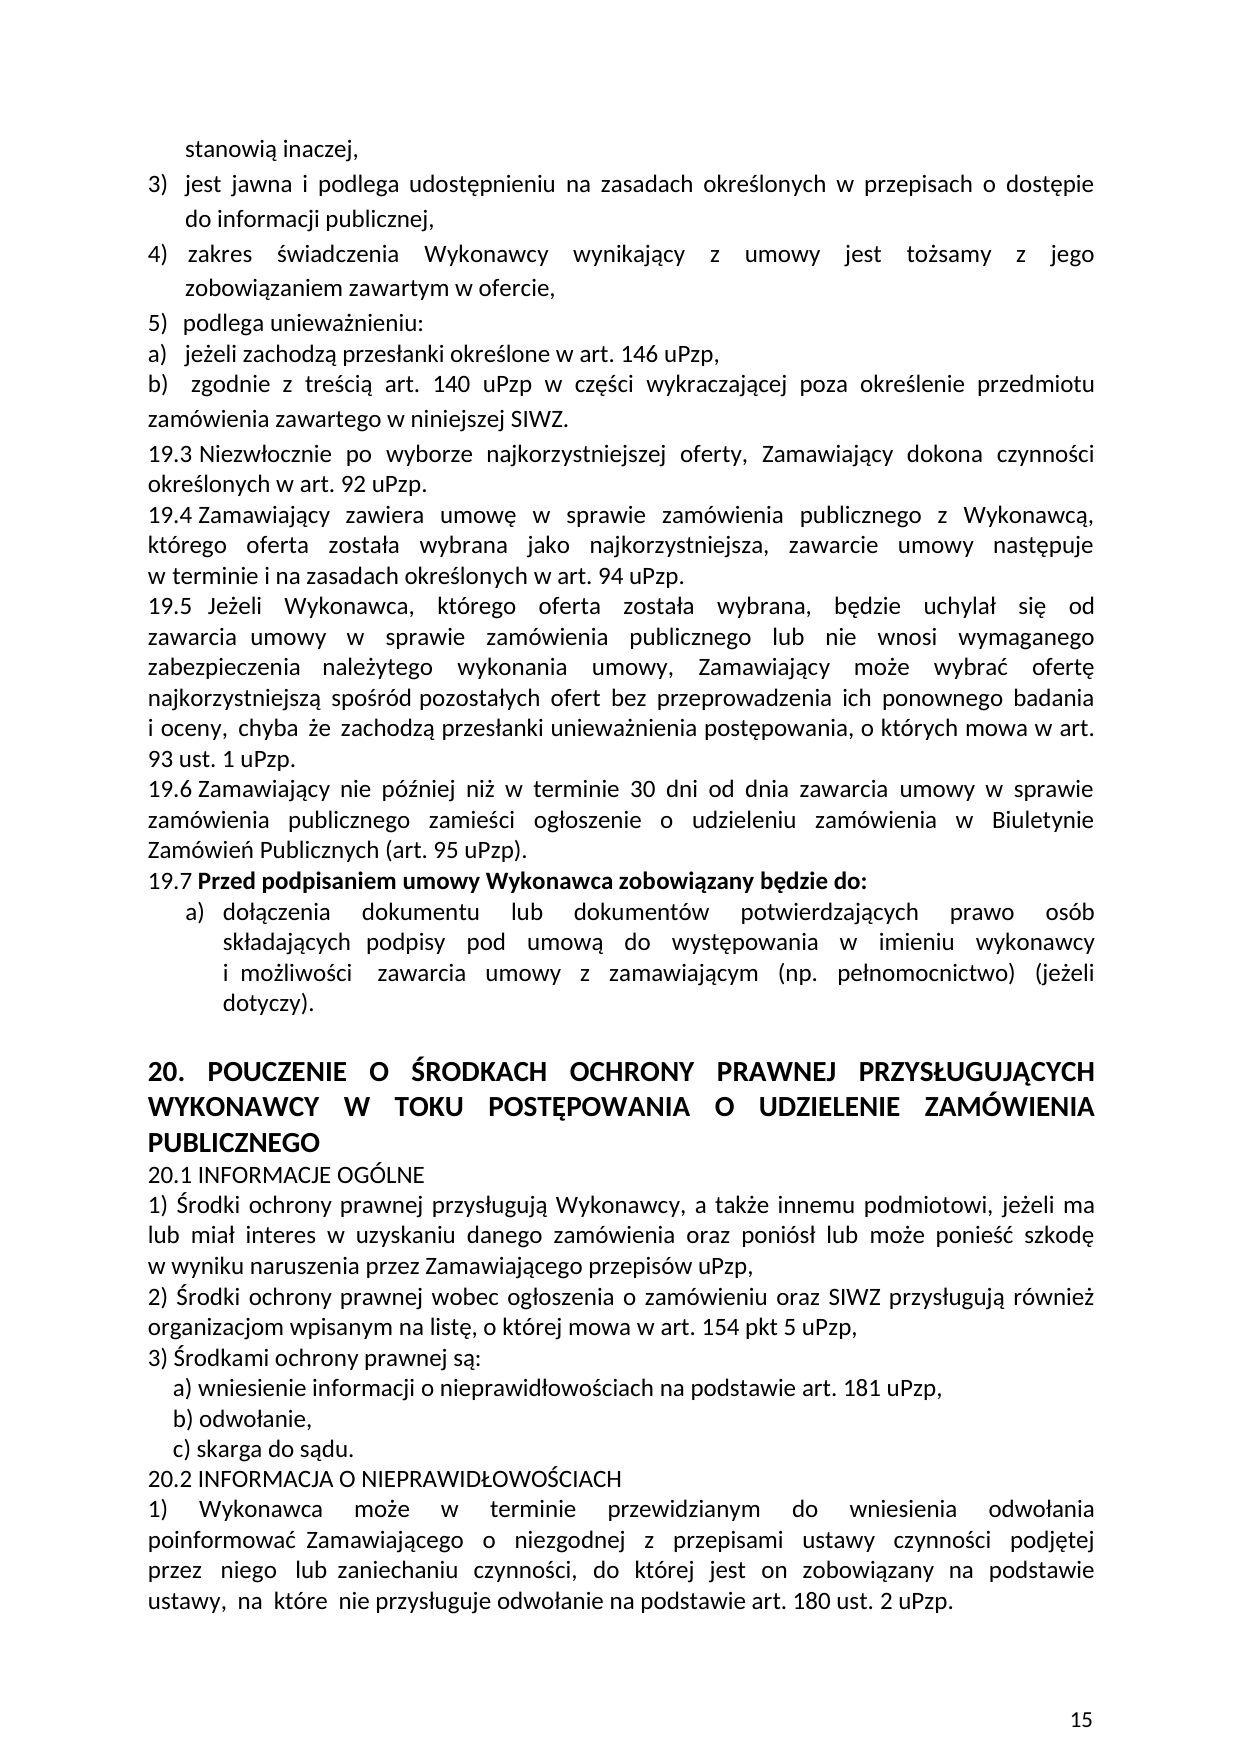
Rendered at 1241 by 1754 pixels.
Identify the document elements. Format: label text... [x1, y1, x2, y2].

text 20.2 INFORMACJA O NIEPRAWIDŁOWOŚCIACH [148, 1463, 1095, 1493]
text 1) Wykonawca może w terminie przewidzianym do wniesienia odwołania poinformować Zamawiającego o niezgodnej z przepisami ustawy czynności podjętej przez niego lub zaniechaniu czynności, do której jest on zobowiązany na podstawie ustawy, na które nie przysługuje odwołanie na podstawie art. 180 ust. 2 uPzp. [148, 1493, 1095, 1616]
text a) jeżeli zachodzą przesłanki określone w art. 146 uPzp, [148, 338, 1095, 368]
text 19.7 Przed podpisaniem umowy Wykonawca zobowiązany będzie do: [148, 865, 1095, 896]
text 4) zakres świadczenia Wykonawcy wynikający z umowy jest tożsamy z jego zobowiązaniem zawartym w ofercie, [148, 238, 1095, 303]
text 20.1 INFORMACJE OGÓLNE [148, 1159, 1095, 1189]
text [148, 133, 1095, 163]
text 20. POUCZENIE O ŚRODKACH OCHRONY PRAWNEJ PRZYSŁUGUJĄCYCH WYKONAWCY W TOKU POSTĘPOWANIA O UDZIELENIE ZAMÓWIENIA PUBLICZNEGO [148, 1053, 1095, 1159]
text 3) Środkami ochrony prawnej są: [148, 1342, 1095, 1372]
text c) skarga do sądu. [173, 1433, 1095, 1463]
list dołączenia dokumentu lub dokumentów potwierdzających prawo osób składających podpisy pod umową do występowania w imieniu wykonawcy i możliwości zawarcia umowy z zamawiającym (np. pełnomocnictwo) (jeżeli dotyczy). [185, 896, 1095, 1018]
text 1) Środki ochrony prawnej przysługują Wykonawcy, a także innemu podmiotowi, jeżeli ma lub miał interes w uzyskaniu danego zamówienia oraz poniósł lub może ponieść szkodę w wyniku naruszenia przez Zamawiającego przepisów uPzp, [148, 1189, 1095, 1281]
text 19.5 Jeżeli Wykonawca, którego oferta została wybrana, będzie uchylał się od zawarcia umowy w sprawie zamówienia publicznego lub nie wnosi wymaganego zabezpieczenia należytego wykonania umowy, Zamawiający może wybrać ofertę najkorzystniejszą spośród pozostałych ofert bez przeprowadzenia ich ponownego badania i oceny, chyba że zachodzą przesłanki unieważnienia postępowania, o których mowa w art. 93 ust. 1 uPzp. [148, 591, 1095, 774]
text 5) podlega unieważnieniu: [148, 307, 1095, 338]
text 3) jest jawna i podlega udostępnieniu na zasadach określonych w przepisach o dostępie do informacji publicznej, [148, 168, 1095, 233]
text 19.4 Zamawiający zawiera umowę w sprawie zamówienia publicznego z Wykonawcą, którego oferta została wybrana jako najkorzystniejsza, zawarcie umowy następuje w terminie i na zasadach określonych w art. 94 uPzp. [148, 499, 1094, 591]
text a) wniesienie informacji o nieprawidłowościach na podstawie art. 181 uPzp, b) odwołanie, [173, 1372, 942, 1433]
text 2) Środki ochrony prawnej wobec ogłoszenia o zamówieniu oraz SIWZ przysługują również organizacjom wpisanym na listę, o której mowa w art. 154 pkt 5 uPzp, [148, 1281, 1095, 1342]
text 19.3 Niezwłocznie po wyborze najkorzystniejszej oferty, Zamawiający dokona czynności określonych w art. 92 uPzp. [148, 438, 1095, 499]
text 19.6 Zamawiający nie później niż w terminie 30 dni od dnia zawarcia umowy w sprawie zamówienia publicznego zamieści ogłoszenie o udzieleniu zamówienia w Biuletynie Zamówień Publicznych (art. 95 uPzp). [148, 774, 1094, 865]
text b) zgodnie z treścią art. 140 uPzp w części wykraczającej poza określenie przedmiotu zamówienia zawartego w niniejszej SIWZ. [148, 368, 1095, 434]
